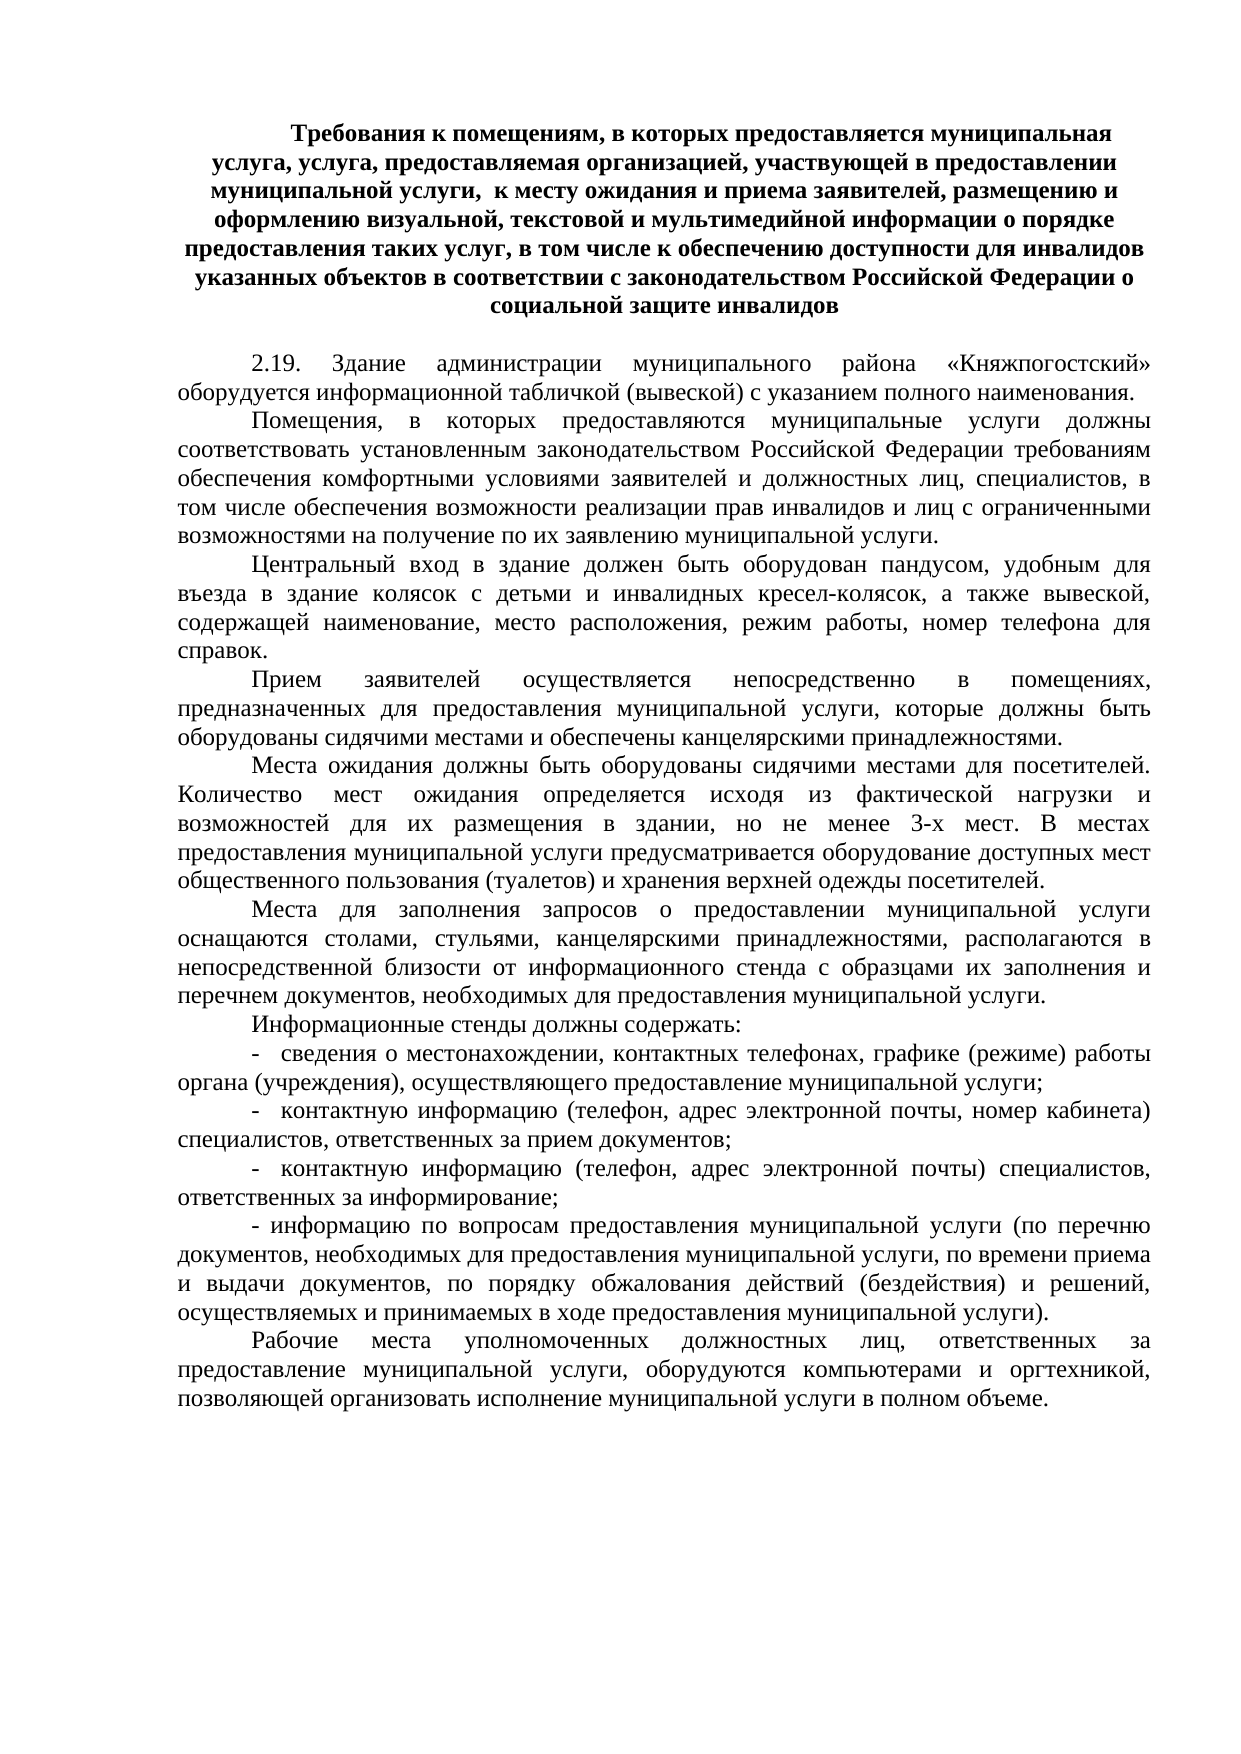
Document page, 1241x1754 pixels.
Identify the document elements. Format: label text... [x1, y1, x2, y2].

text Прием заявителей осуществляется непосредственно в помещениях, предназначенных для предоставления муниципальной услуги, которые должны быть оборудованы сидячими местами и обеспечены канцелярскими принадлежностями. [177, 664, 1152, 751]
text Требования к помещениям, в которых предоставляется муниципальная услуга, услуга, предоставляемая организацией, участвующей в предоставлении муниципальной услуги, к месту ожидания и приема заявителей, размещению и оформлению визуальной, текстовой и мультимедийной информации о порядке предоставления таких услуг, в том числе к обеспечению доступности для инвалидов указанных объектов в соответствии с законодательством Российской Федерации о социальной защите инвалидов [177, 118, 1152, 319]
text Информационные стенды должны содержать: [177, 1009, 1152, 1038]
text Места для заполнения запросов о предоставлении муниципальной услуги оснащаются столами, стульями, канцелярскими принадлежностями, располагаются в непосредственной близости от информационного стенда с образцами их заполнения и перечнем документов, необходимых для предоставления муниципальной услуги. [177, 894, 1152, 1009]
text - информацию по вопросам предоставления муниципальной услуги (по перечню документов, необходимых для предоставления муниципальной услуги, по времени приема и выдачи документов, по порядку обжалования действий (бездействия) и решений, осуществляемых и принимаемых в ходе предоставления муниципальной услуги). [177, 1211, 1152, 1326]
text Помещения, в которых предоставляются муниципальные услуги должны соответствовать установленным законодательством Российской Федерации требованиям обеспечения комфортными условиями заявителей и должностных лиц, специалистов, в том числе обеспечения возможности реализации прав инвалидов и лиц с ограниченными возможностями на получение по их заявлению муниципальной услуги. [177, 406, 1152, 549]
text Центральный вход в здание должен быть оборудован пандусом, удобным для въезда в здание колясок с детьми и инвалидных кресел-колясок, а также вывеской, содержащей наименование, место расположения, режим работы, номер телефона для справок. [177, 549, 1152, 664]
list контактную информацию (телефон, адрес электронной почты) специалистов, ответственных за информирование; [177, 1153, 1152, 1211]
text 2.19. Здание администрации муниципального района «Княжпогостский» оборудуется информационной табличкой (вывеской) с указанием полного наименования. [177, 348, 1152, 406]
text Места ожидания должны быть оборудованы сидячими местами для посетителей. Количество мест ожидания определяется исходя из фактической нагрузки и возможностей для их размещения в здании, но не менее 3-х мест. В местах предоставления муниципальной услуги предусматривается оборудование доступных мест общественного пользования (туалетов) и хранения верхней одежды посетителей. [177, 751, 1152, 894]
text Рабочие места уполномоченных должностных лиц, ответственных за предоставление муниципальной услуги, оборудуются компьютерами и оргтехникой, позволяющей организовать исполнение муниципальной услуги в полном объеме. [177, 1326, 1152, 1412]
list сведения о местонахождении, контактных телефонах, графике (режиме) работы органа (учреждения), осуществляющего предоставление муниципальной услуги; [177, 1038, 1152, 1096]
list контактную информацию (телефон, адрес электронной почты, номер кабинета) специалистов, ответственных за прием документов; [177, 1096, 1152, 1153]
